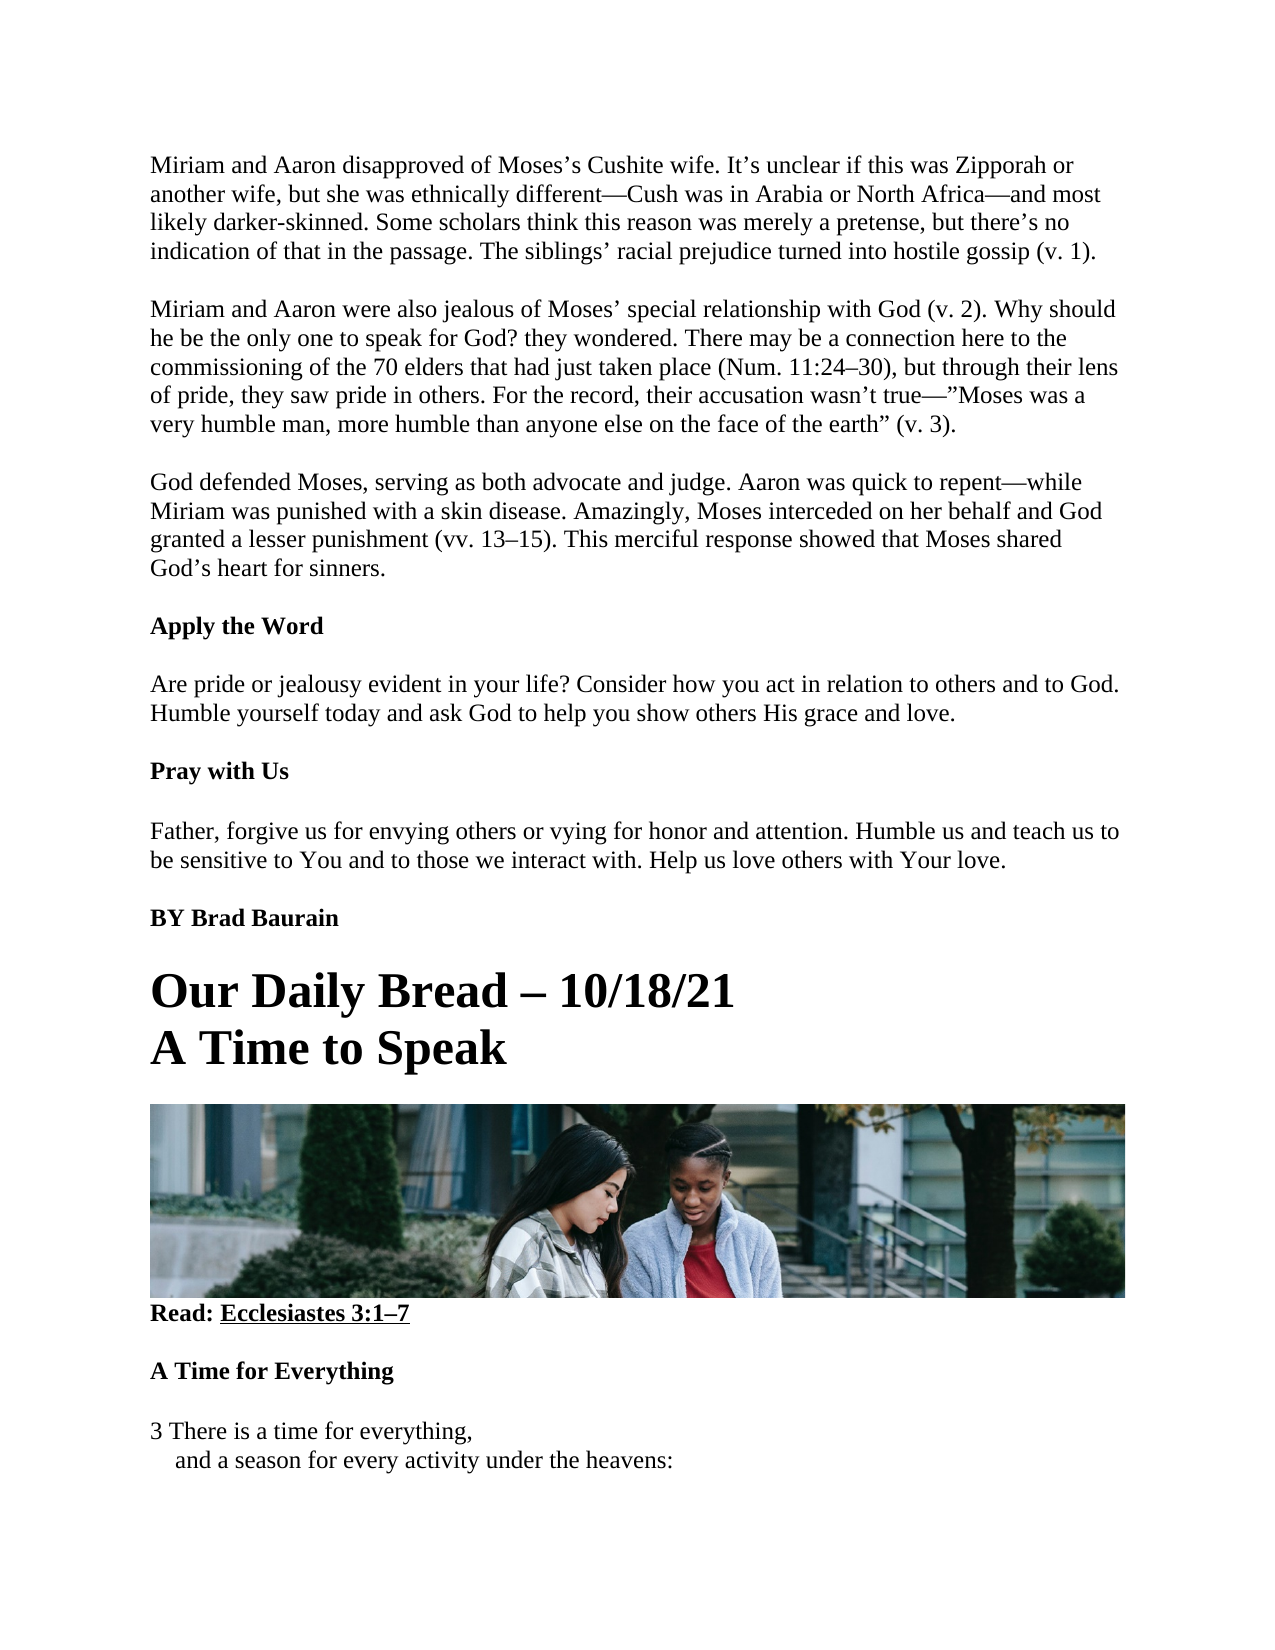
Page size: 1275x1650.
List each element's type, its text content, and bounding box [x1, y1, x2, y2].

text Are pride or jealousy evident in your life? Consider how you act in relation to others and to God. Humble yourself today and ask God to help you show others His grace and love. [150, 669, 1125, 727]
subtitle Our Daily Bread – 10/18/21 [150, 961, 1125, 1018]
text Father, forgive us for envying others or vying for honor and attention. Humble us and teach us to be sensitive to You and to those we interact with. Help us love others with Your love. [150, 816, 1125, 873]
text 3 There is a time for everything, and a season for every activity under the heavens: [150, 1416, 1125, 1473]
text God defended Moses, serving as both advocate and judge. Aaron was quick to repent—while Miriam was punished with a skin disease. Amazingly, Moses interceded on her behalf and God granted a lesser punishment (vv. 13–15). This merciful response showed that Moses shared God’s heart for sinners. [150, 467, 1125, 582]
subtitle Pray with Us [150, 756, 1125, 784]
text Miriam and Aaron disapproved of Moses’s Cushite wife. It’s unclear if this was Zipporah or another wife, but she was ethnically different—Cush was in Arabia or North Africa—and most likely darker-skinned. Some scholars think this reason was merely a pretense, but there’s no indication of that in the passage. The siblings’ racial prejudice turned into hostile gossip (v. 1). [150, 150, 1125, 265]
subtitle A Time for Everything [150, 1356, 1125, 1384]
subtitle A Time to Speak [150, 1018, 1125, 1076]
subtitle BY Brad Baurain [150, 903, 1125, 931]
text Miriam and Aaron were also jealous of Moses’ special relationship with God (v. 2). Why should he be the only one to speak for God? they wondered. There may be a connection here to the commissioning of the 70 elders that had just taken place (Num. 11:24–30), but through their lens of pride, they saw pride in others. For the record, their accusation wasn’t true—”Moses was a very humble man, more humble than anyone else on the face of the earth” (v. 3). [150, 294, 1125, 438]
text Apply the Word [150, 611, 1125, 640]
picture [150, 1104, 1125, 1298]
text Read: Ecclesiastes 3:1–7 [150, 1298, 1125, 1327]
